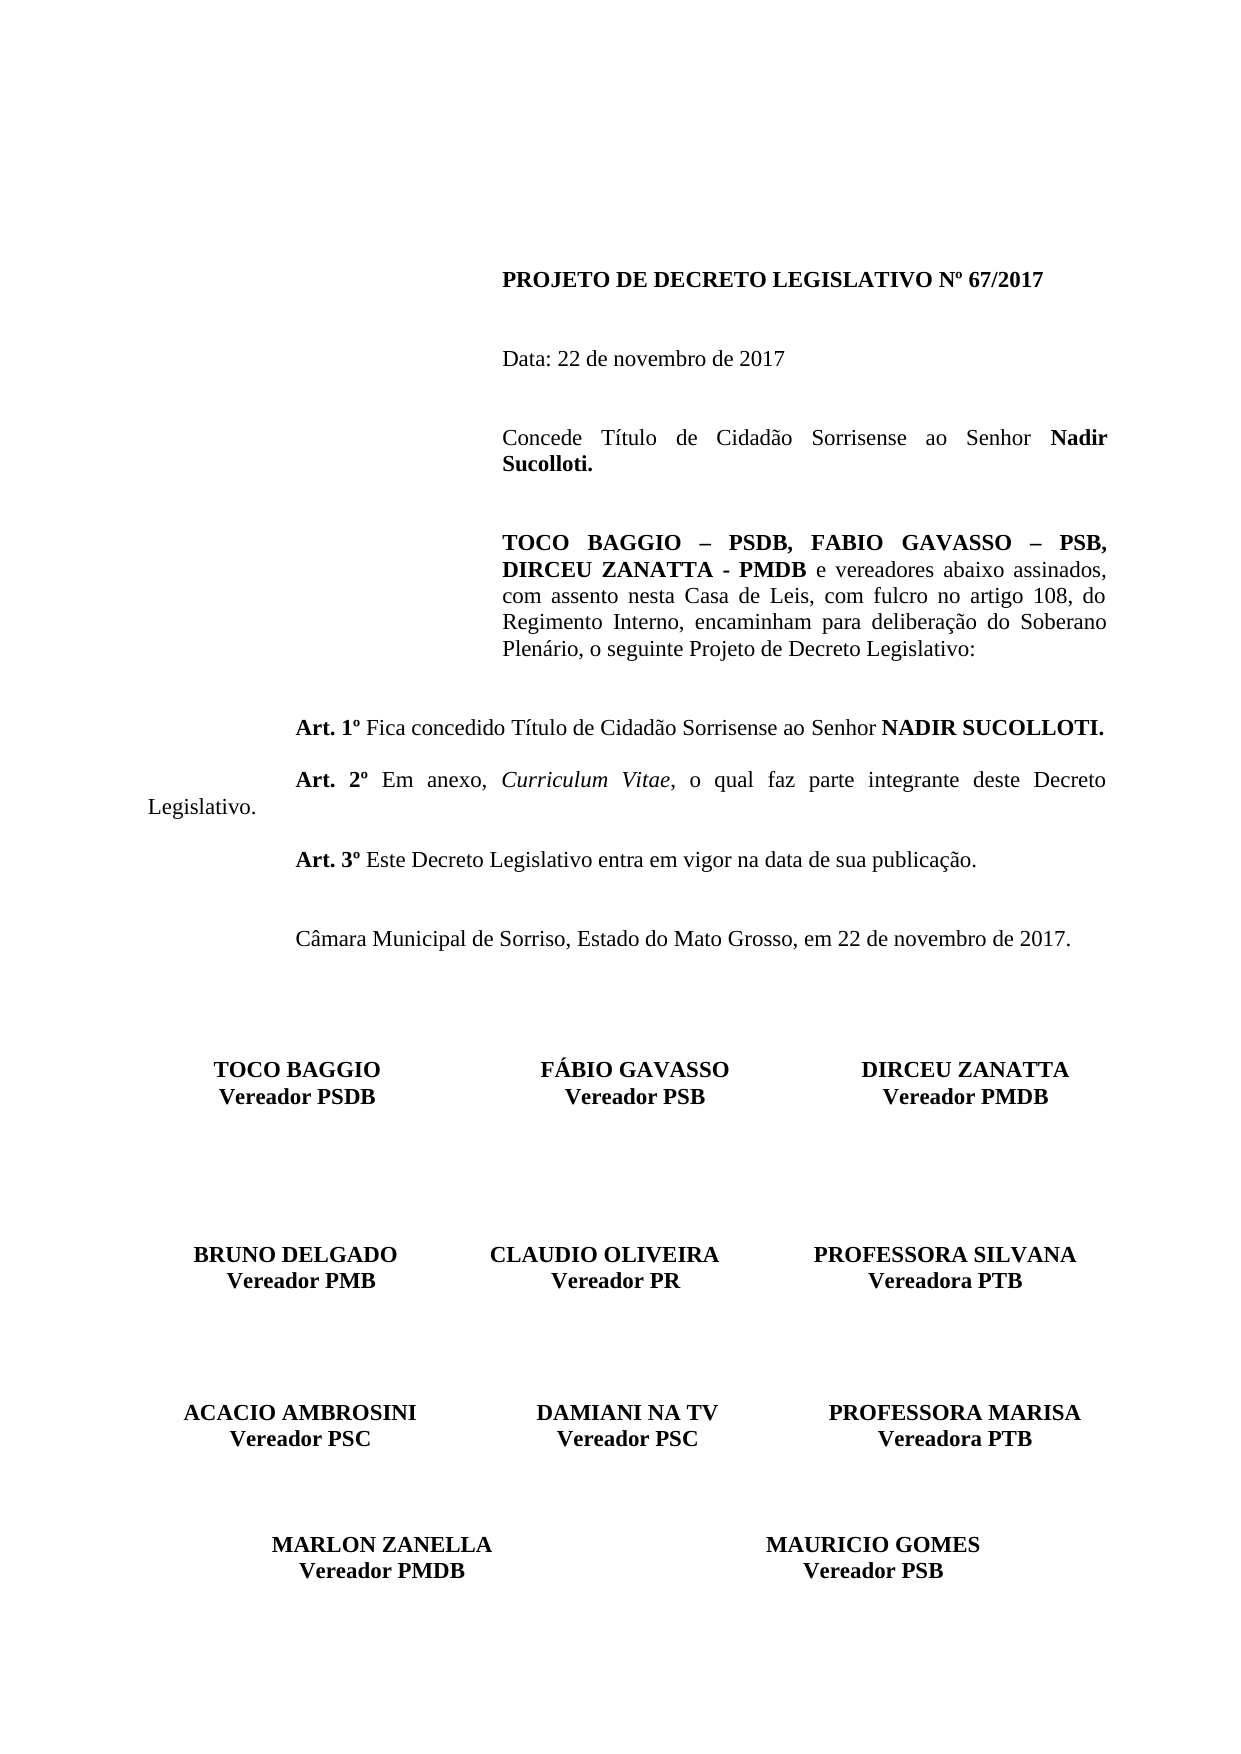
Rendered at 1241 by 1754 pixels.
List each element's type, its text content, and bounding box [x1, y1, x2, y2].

title PROJETO DE DECRETO LEGISLATIVO Nº 67/2017 [502, 266, 1107, 292]
text TOCO BAGGIO – PSDB, FABIO GAVASSO – PSB, DIRCEU ZANATTA - PMDB e vereadores abaixo assinados, com assento nesta Casa de Leis, com fulcro no artigo 108, do Regimento Interno, encaminham para deliberação do Soberano Plenário, o seguinte Projeto de Decreto Legislativo: [502, 529, 1107, 661]
table_header BRUNO DELGADO Vereador PMB [118, 1241, 473, 1346]
table_header PROFESSORA SILVANA Vereadora PTB [753, 1241, 1137, 1346]
table_header TOCO BAGGIO Vereador PSDB [136, 1056, 458, 1162]
text Art. 2º Em anexo, Curriculum Vitae, o qual faz parte integrante deste Decreto Legislativo. [148, 767, 1107, 819]
table_header FÁBIO GAVASSO Vereador PSB [458, 1056, 812, 1162]
table_header CLAUDIO OLIVEIRA Vereador PR [473, 1241, 753, 1346]
text Data: 22 de novembro de 2017 [502, 345, 1107, 371]
text Art. 1º Fica concedido Título de Cidadão Sorrisense ao Senhor NADIR SUCOLLOTI. [148, 714, 1107, 740]
text Câmara Municipal de Sorriso, Estado do Mato Grosso, em 22 de novembro de 2017. [148, 925, 1107, 951]
text Concede Título de Cidadão Sorrisense ao Senhor Nadir Sucolloti. [502, 424, 1107, 477]
table_header ACACIO AMBROSINI Vereador PSC [136, 1399, 464, 1452]
table_header DIRCEU ZANATTA Vereador PMDB [812, 1056, 1119, 1162]
table_header MARLON ZANELLA Vereador PMDB [136, 1531, 627, 1583]
text Art. 3º Este Decreto Legislativo entra em vigor na data de sua publicação. [148, 846, 1107, 872]
table_header PROFESSORA MARISA Vereadora PTB [791, 1399, 1119, 1452]
table_header MAURICIO GOMES Vereador PSB [628, 1531, 1119, 1583]
table_header DAMIANI NA TV Vereador PSC [464, 1399, 791, 1452]
